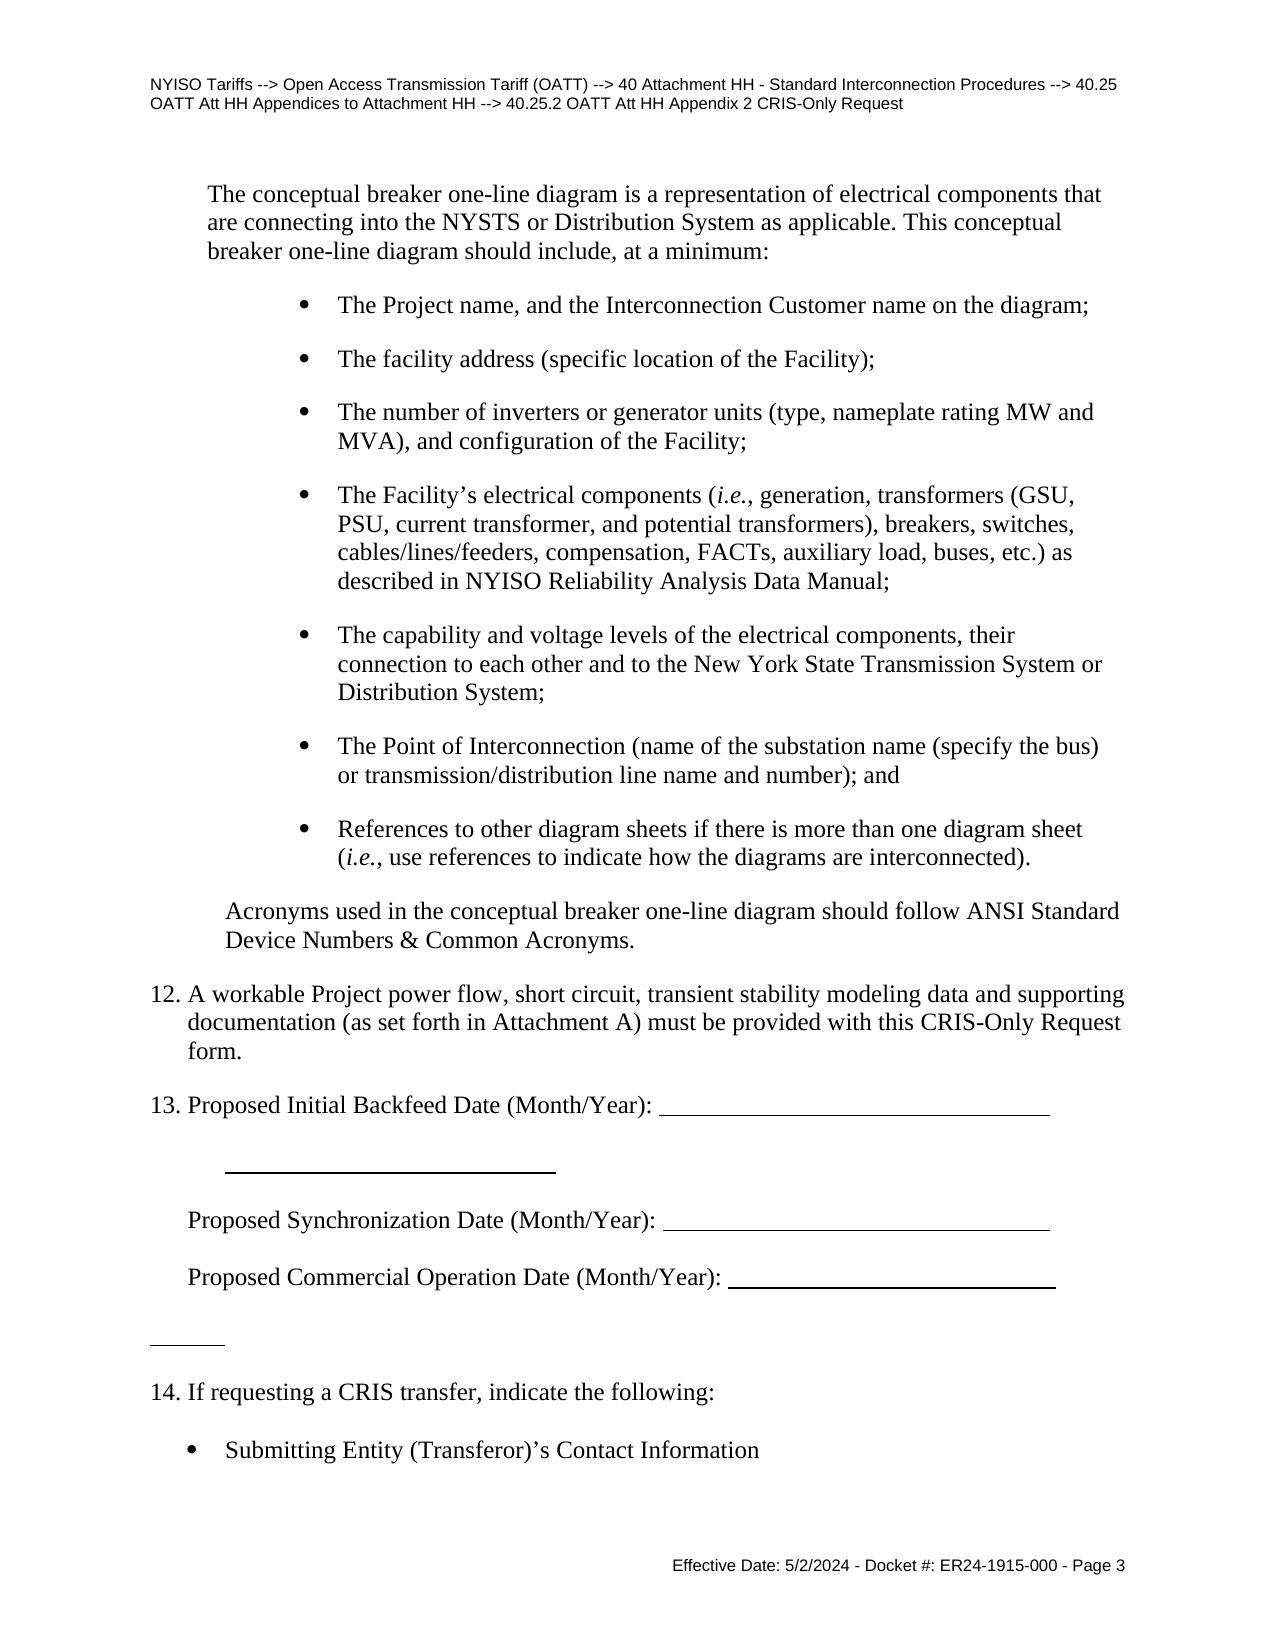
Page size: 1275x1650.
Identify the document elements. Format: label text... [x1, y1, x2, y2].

list If requesting a CRIS transfer, indicate the following: [150, 1377, 1125, 1406]
list Proposed Initial Backfeed Date (Month/Year): [150, 1090, 1125, 1176]
text Acronyms used in the conceptual breaker one-line diagram should follow ANSI Standard Device Numbers & Common Acronyms. [225, 896, 1125, 954]
text Proposed Synchronization Date (Month/Year): [150, 1205, 1125, 1234]
list The Point of Interconnection (name of the substation name (specify the bus) or transmission/distribution line name and number); and [300, 731, 1125, 789]
list Submitting Entity (Transferor)’s Contact Information [187, 1435, 1125, 1464]
text The conceptual breaker one-line diagram is a representation of electrical components that are connecting into the NYSTS or Distribution System as applicable. This conceptual breaker one-line diagram should include, at a minimum: [207, 179, 1125, 265]
list A workable Project power flow, short circuit, transient stability modeling data and supporting documentation (as set forth in Attachment A) must be provided with this CRIS-Only Request form. [150, 979, 1125, 1065]
list The capability and voltage levels of the electrical components, their connection to each other and to the New York State Transmission System or Distribution System; [300, 620, 1125, 706]
list The number of inverters or generator units (type, nameplate rating MW and MVA), and configuration of the Facility; [300, 397, 1125, 455]
list The Project name, and the Interconnection Customer name on the diagram; [300, 290, 1125, 319]
list The facility address (specific location of the Facility); [300, 344, 1125, 372]
list The Facility’s electrical components (i.e., generation, transformers (GSU, PSU, current transformer, and potential transformers), breakers, switches, cables/lines/feeders, compensation, FACTs, auxiliary load, buses, etc.) as described in NYISO Reliability Analysis Data Manual; [300, 480, 1125, 595]
text Proposed Commercial Operation Date (Month/Year): [150, 1262, 1125, 1349]
list References to other diagram sheets if there is more than one diagram sheet (i.e., use references to indicate how the diagrams are interconnected). [300, 814, 1125, 871]
